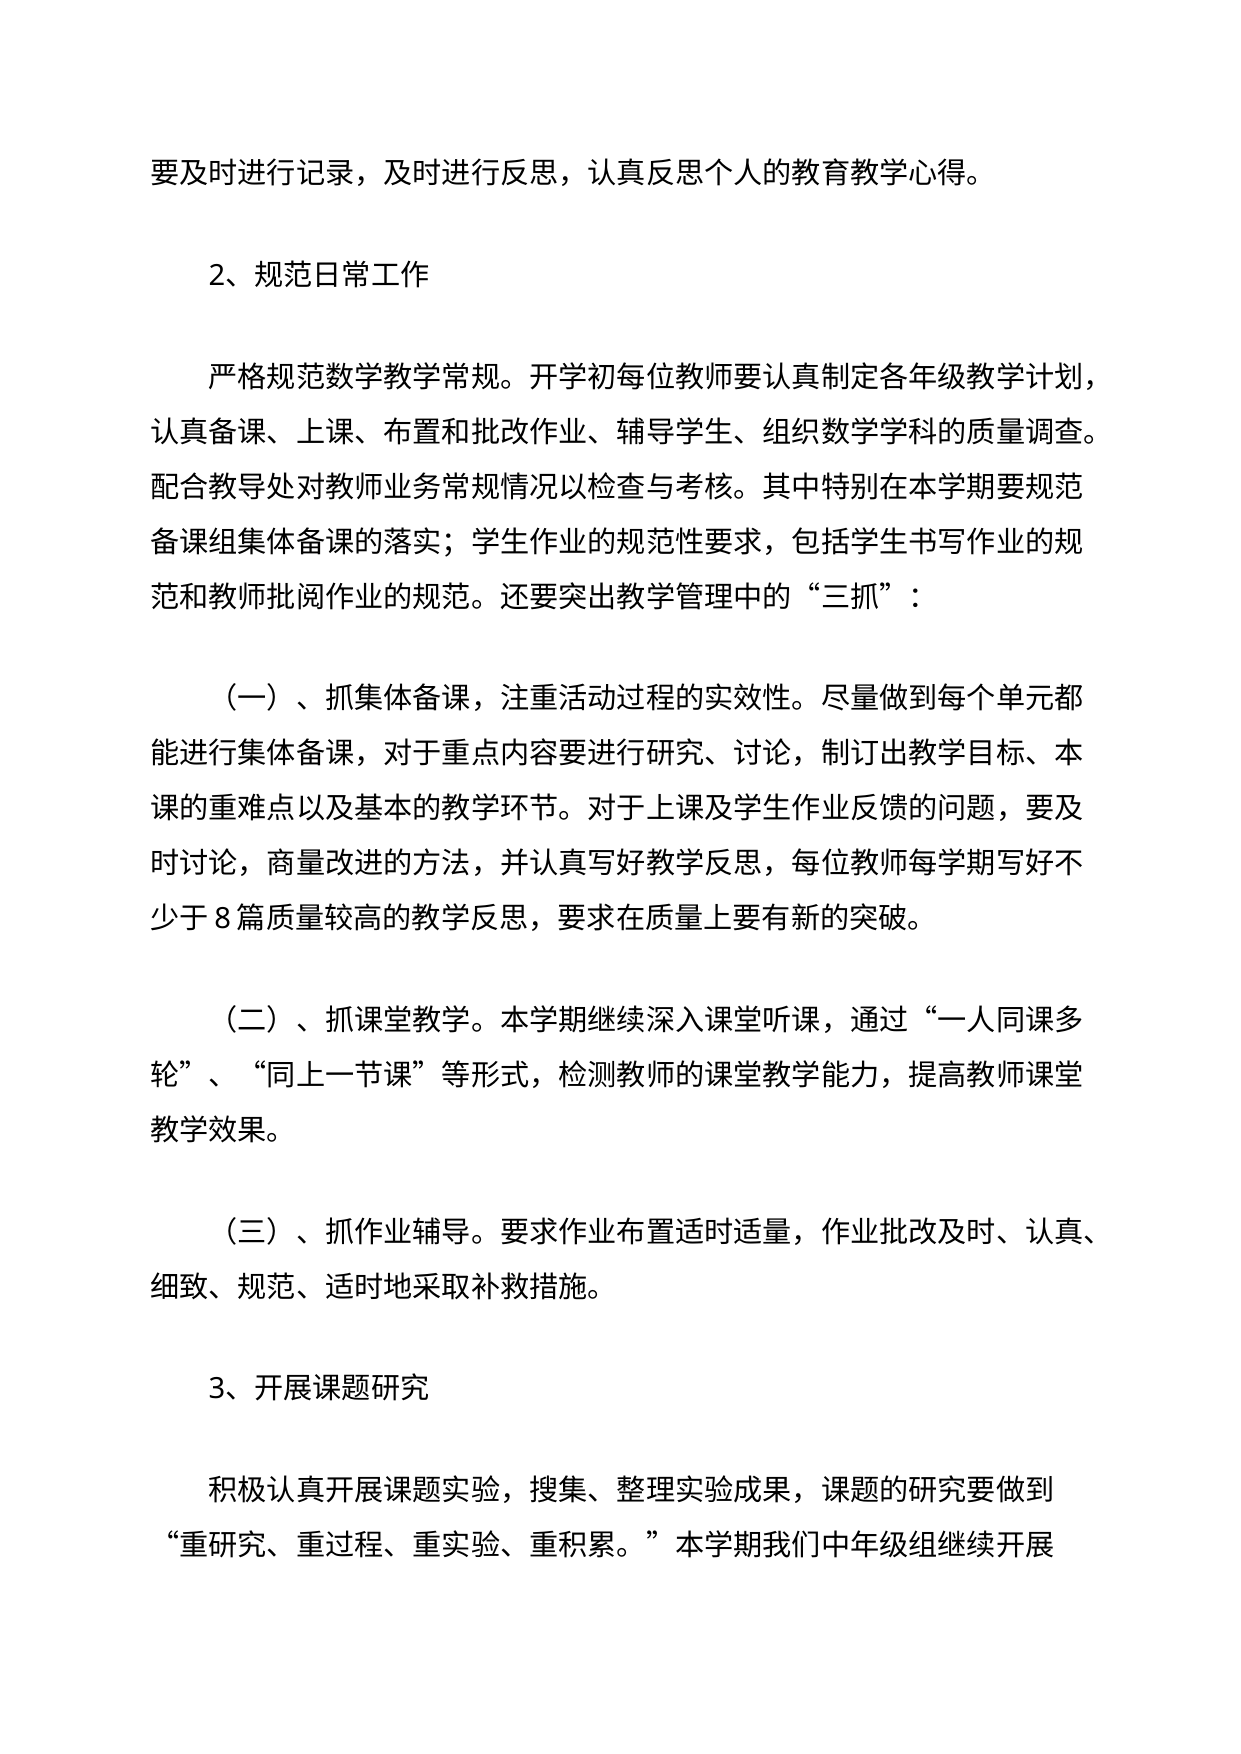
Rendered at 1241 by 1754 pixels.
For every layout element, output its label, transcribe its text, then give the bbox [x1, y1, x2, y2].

text 严格规范数学教学常规。开学初每位教师要认真制定各年级教学计划，认真备课、上课、布置和批改作业、辅导学生、组织数学学科的质量调查。配合教导处对教师业务常规情况以检查与考核。其中特别在本学期要规范备课组集体备课的落实；学生作业的规范性要求，包括学生书写作业的规范和教师批阅作业的规范。还要突出教学管理中的“三抓”： [150, 354, 1090, 616]
text （二）、抓课堂教学。本学期继续深入课堂听课，通过“一人同课多轮”、“同上一节课”等形式，检测教师的课堂教学能力，提高教师课堂教学效果。 [150, 997, 1090, 1149]
text （三）、抓作业辅导。要求作业布置适时适量，作业批改及时、认真、细致、规范、适时地采取补救措施。 [150, 1208, 1090, 1305]
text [150, 150, 1090, 192]
text 3、开展课题研究 [150, 1365, 1090, 1407]
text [150, 1467, 1090, 1564]
text 2、规范日常工作 [150, 252, 1090, 294]
text （一）、抓集体备课，注重活动过程的实效性。尽量做到每个单元都能进行集体备课，对于重点内容要进行研究、讨论，制订出教学目标、本课的重难点以及基本的教学环节。对于上课及学生作业反馈的问题，要及时讨论，商量改进的方法，并认真写好教学反思，每位教师每学期写好不少于8篇质量较高的教学反思，要求在质量上要有新的突破。 [150, 675, 1090, 937]
